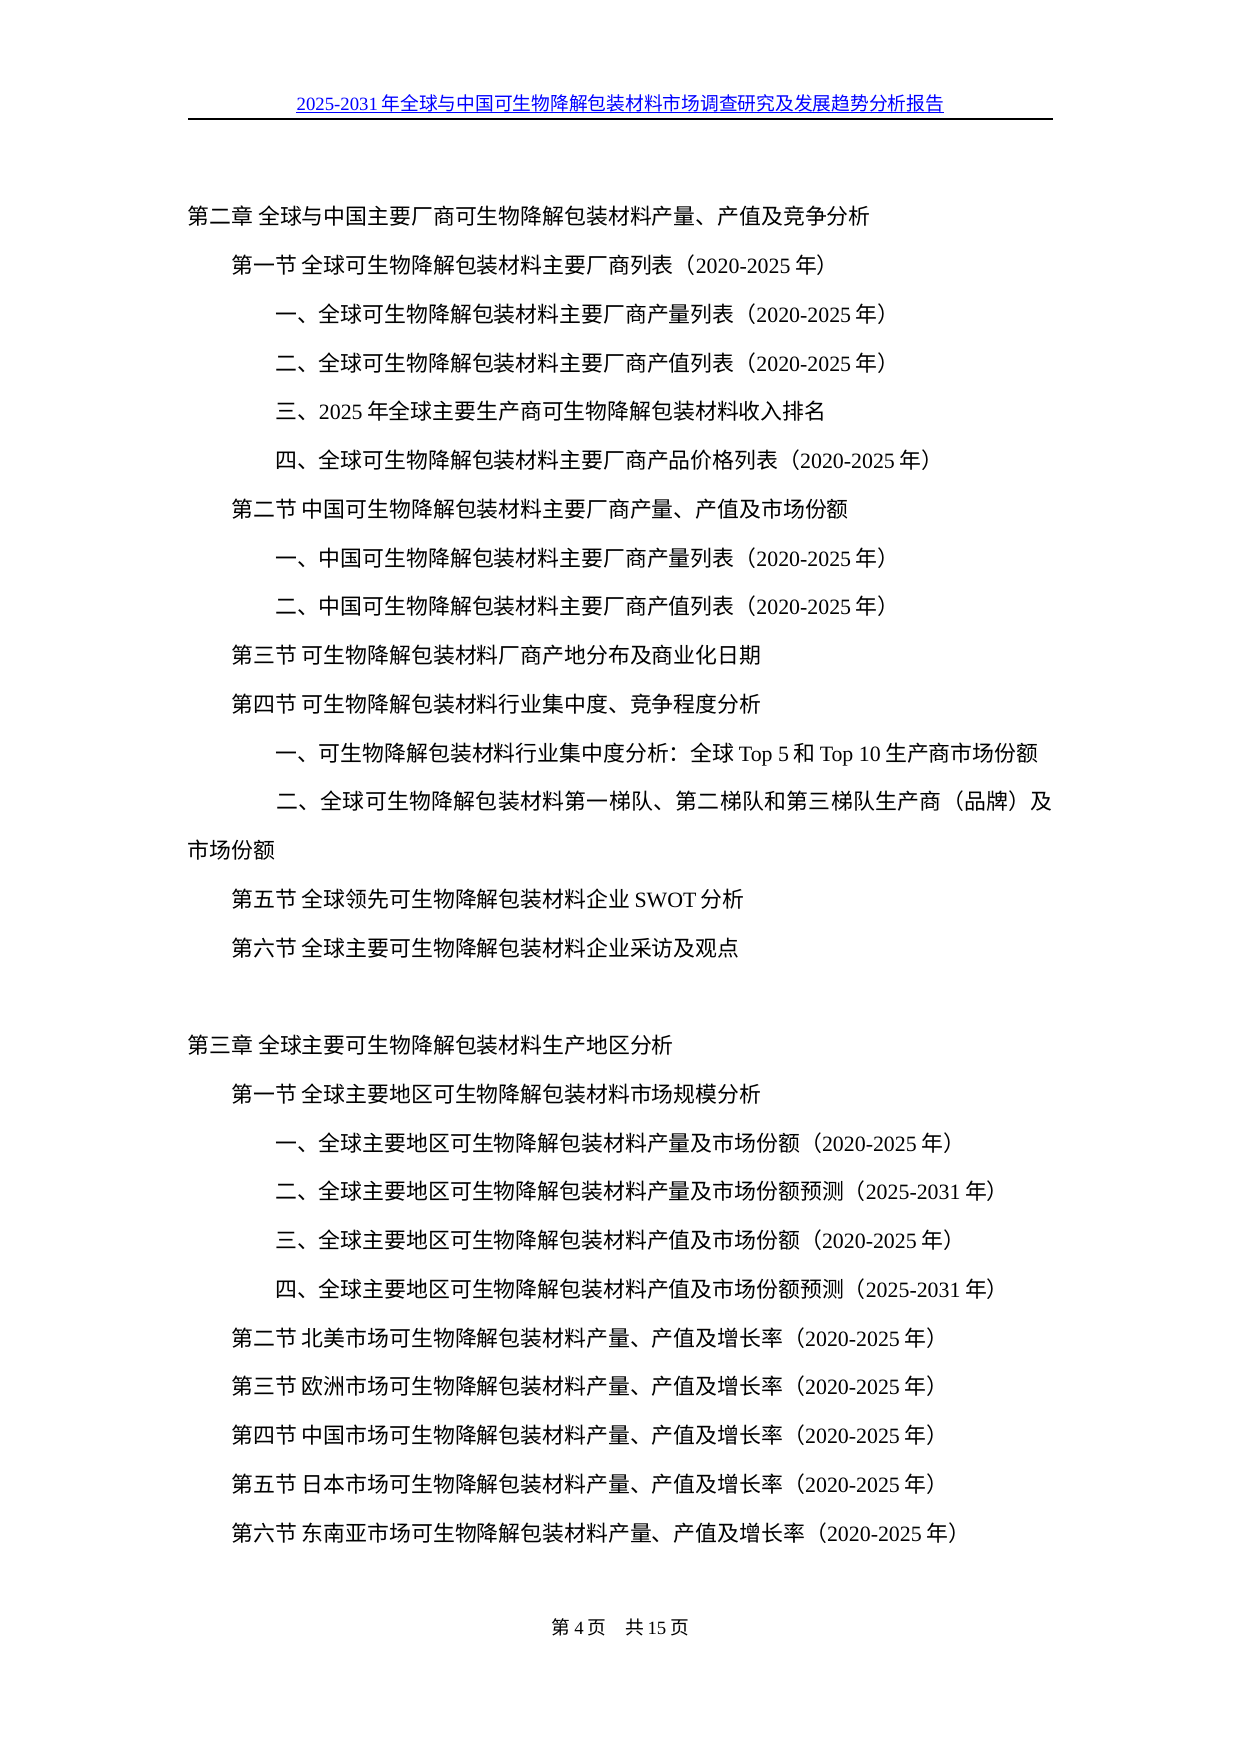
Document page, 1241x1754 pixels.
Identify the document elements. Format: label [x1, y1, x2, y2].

text [187, 150, 1053, 1548]
